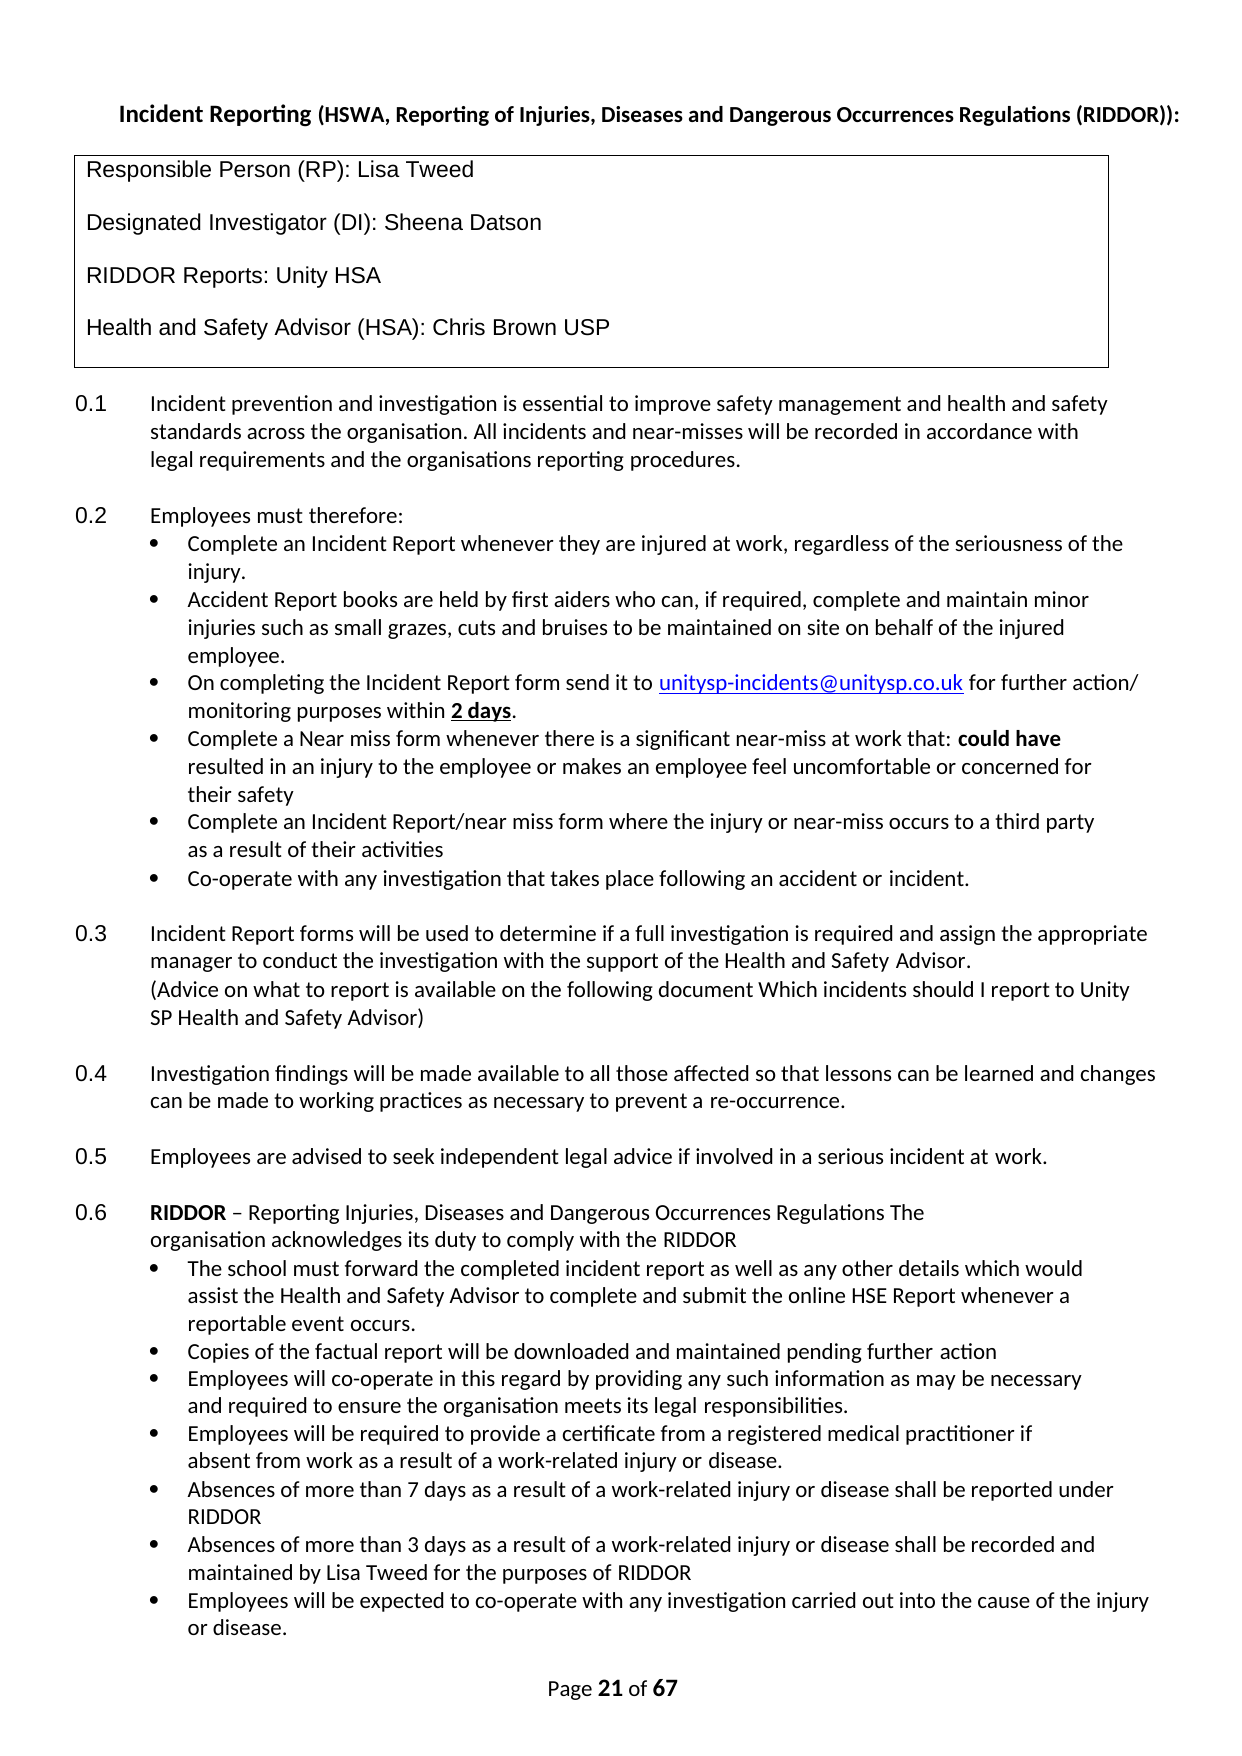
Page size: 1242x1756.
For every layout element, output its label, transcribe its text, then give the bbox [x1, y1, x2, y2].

list Accident Report books are held by first aiders who can, if required, complete and maintain minor injuries such as small grazes, cuts and bruises to be maintained on site on behalf of the injured employee. [150, 585, 1093, 669]
list Absences of more than 3 days as a result of a work-related injury or disease shall be recorded and maintained by Lisa Tweed for the purposes of RIDDOR [150, 1531, 1099, 1586]
list The school must forward the completed incident report as well as any other details which would assist the Health and Safety Advisor to complete and submit the online HSE Report whenever a reportable event occurs. [150, 1254, 1086, 1337]
list Complete an Incident Report/near miss form where the injury or near-miss occurs to a third party as a result of their activities [150, 808, 1099, 863]
list Absences of more than 7 days as a result of a work-related injury or disease shall be reported under RIDDOR [150, 1475, 1117, 1530]
list Incident prevention and investigation is essential to improve safety management and health and safety standards across the organisation. All incidents and near-misses will be recorded in accordance with legal requirements and the organisations reporting procedures. [75, 172, 1111, 473]
list Employees are advised to seek independent legal advice if involved in a serious incident at work. [75, 1142, 1194, 1170]
list Complete an Incident Report whenever they are injured at work, regardless of the seriousness of the injury. [150, 530, 1126, 585]
list Copies of the factual report will be downloaded and maintained pending further action [150, 1337, 1194, 1365]
list On completing the Incident Report form send it to unitysp-incidents@unitysp.co.uk for further action/ monitoring purposes within 2 days. [150, 669, 1140, 724]
list Investigation findings will be made available to all those affected so that lessons can be learned and changes can be made to working practices as necessary to prevent a re-occurrence. [75, 1059, 1160, 1114]
list Employees will co-operate in this regard by providing any such information as may be necessary and required to ensure the organisation meets its legal responsibilities. [150, 1365, 1116, 1420]
list Employees will be expected to co-operate with any investigation carried out into the cause of the injury or disease. [150, 1586, 1153, 1641]
list Employees will be required to provide a certificate from a registered medical practitioner if absent from work as a result of a work-related injury or disease. [150, 1420, 1036, 1475]
list RIDDOR – Reporting Injuries, Diseases and Dangerous Occurrences Regulations The organisation acknowledges its duty to comply with the RIDDOR [75, 1198, 927, 1253]
list Incident Report forms will be used to determine if a full investigation is required and assign the appropriate manager to conduct the investigation with the support of the Health and Safety Advisor. [75, 919, 1151, 975]
list Employees must therefore: [75, 502, 1194, 529]
list Co-operate with any investigation that takes place following an accident or incident. [150, 863, 1194, 892]
text (Advice on what to report is available on the following document Which incidents should I report to Unity SP Health and Safety Advisor) [150, 975, 1134, 1031]
list Complete a Near miss form whenever there is a significant near-miss at work that: could have resulted in an injury to the employee or makes an employee feel uncomfortable or concerned for their safety [150, 724, 1128, 808]
text Incident Reporting (HSWA, Reporting of Injuries, Diseases and Dangerous Occurrences Regulations (RIDDOR)): [75, 98, 1194, 128]
